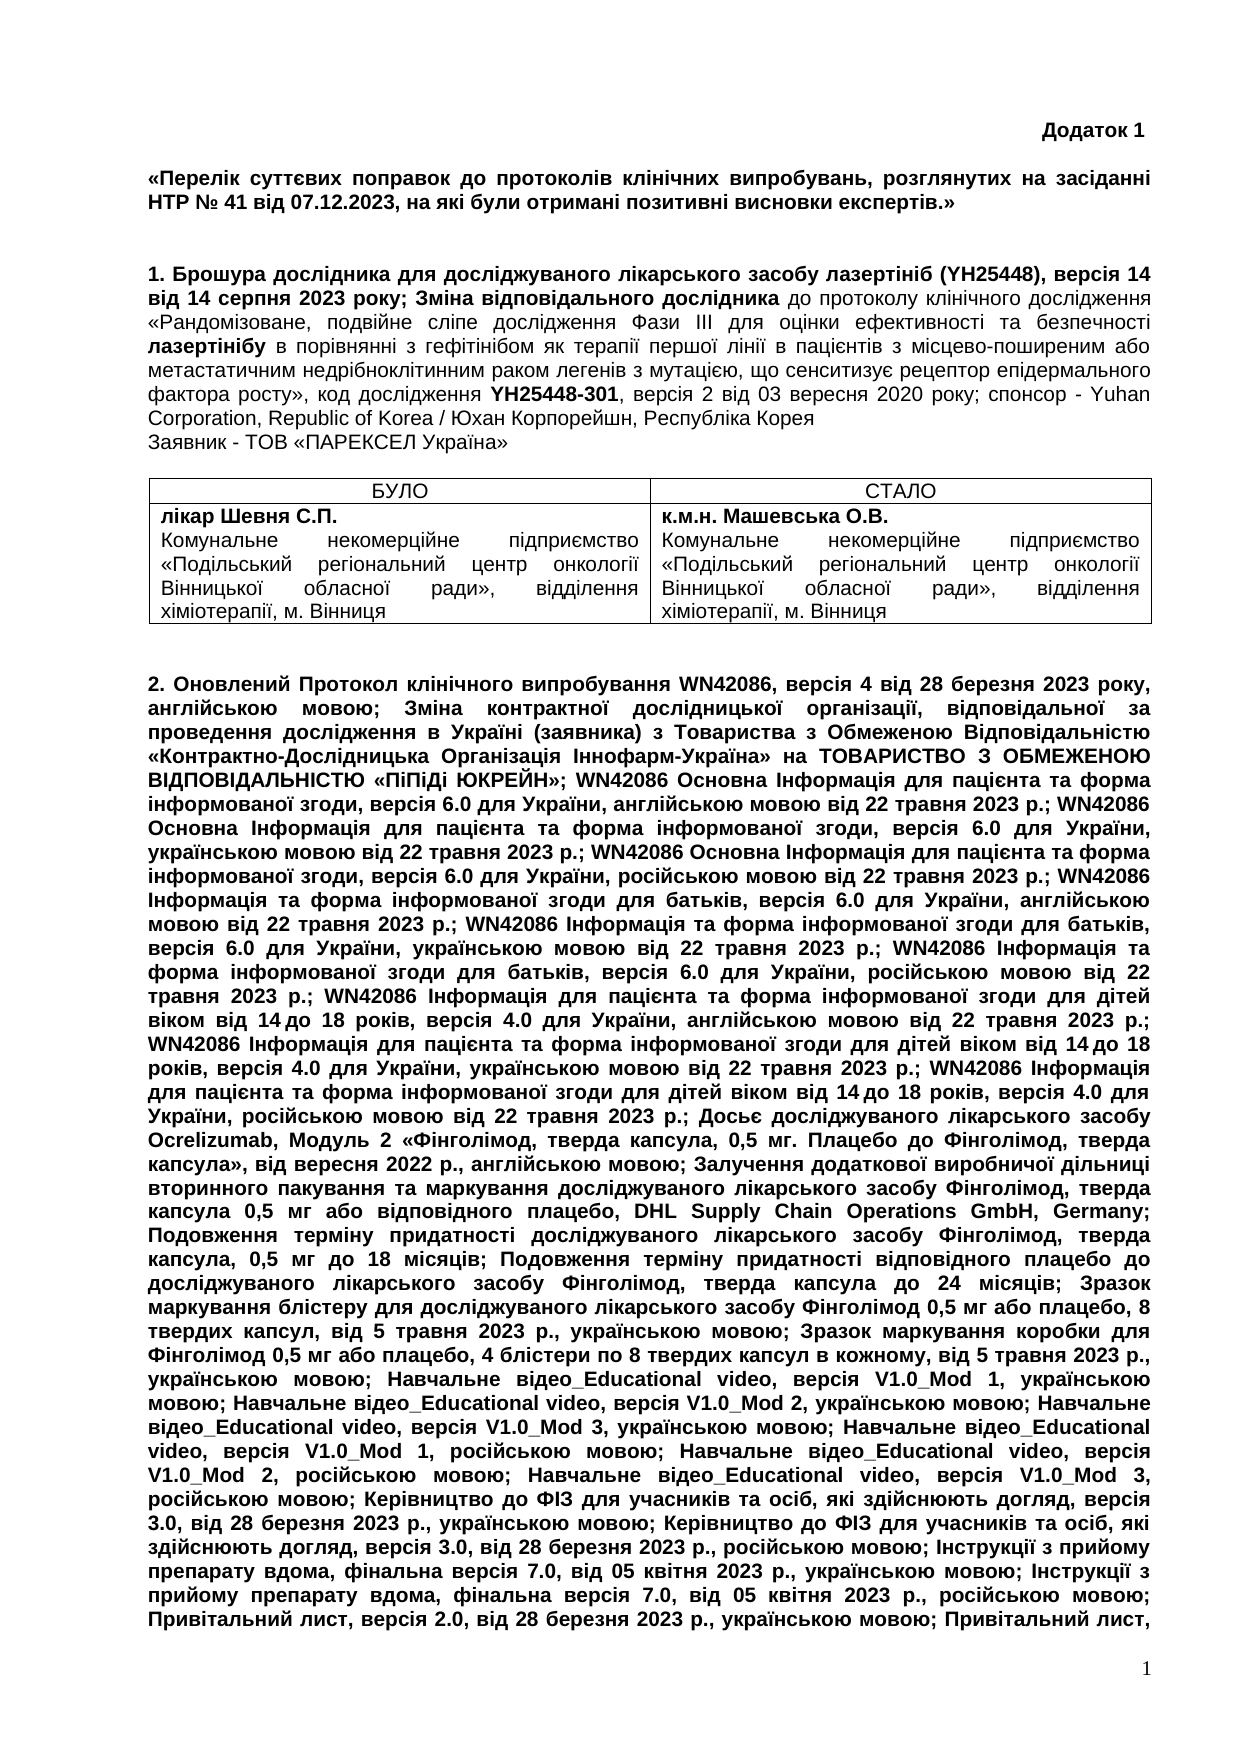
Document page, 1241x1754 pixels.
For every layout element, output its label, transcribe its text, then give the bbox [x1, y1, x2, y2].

table_cell лікар Шевня С.П. Комунальне некомерційне підприємство «Подільський регіональний центр онкології Вінницької обласної ради», відділення хіміотерапії, м. Вінниця [150, 504, 650, 623]
table_header БУЛО [150, 479, 650, 502]
text Заявник - ТОВ «ПАРЕКСЕЛ Україна» [148, 429, 1152, 453]
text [148, 672, 1152, 1631]
text «Перелік суттєвих поправок до протоколів клінічних випробувань, розглянутих на засіданні НТР № 41 від 07.12.2023, на які були отримані позитивні висновки експертів.» [148, 166, 1152, 214]
text Додаток 1 [973, 118, 1152, 142]
text 1. Брошура дослідника для досліджуваного лікарського засобу лазертініб (YH25448), версія 14 від 14 серпня 2023 року; Зміна відповідального дослідника до протоколу клінічного дослідження «Рандомізоване, подвійне сліпе дослідження Фази III для оцінки ефективності та безпечності лазертінібу в порівнянні з гефітінібом як терапії першої лінії в пацієнтів з місцево-поширеним або метастатичним недрібноклітинним раком легенів з мутацією, що сенситизує рецептор епідермального фактора росту», код дослідження YH25448-301, версія 2 від 03 вересня 2020 року; спонсор - Yuhan Corporation, Republic of Korea / Юхан Корпорейшн, Республіка Корея [148, 262, 1152, 429]
table_cell к.м.н. Машевська О.В. Комунальне некомерційне підприємство «Подільський регіональний центр онкології Вінницької обласної ради», відділення хіміотерапії, м. Вінниця [651, 504, 1151, 623]
table_header СТАЛО [651, 479, 1151, 502]
